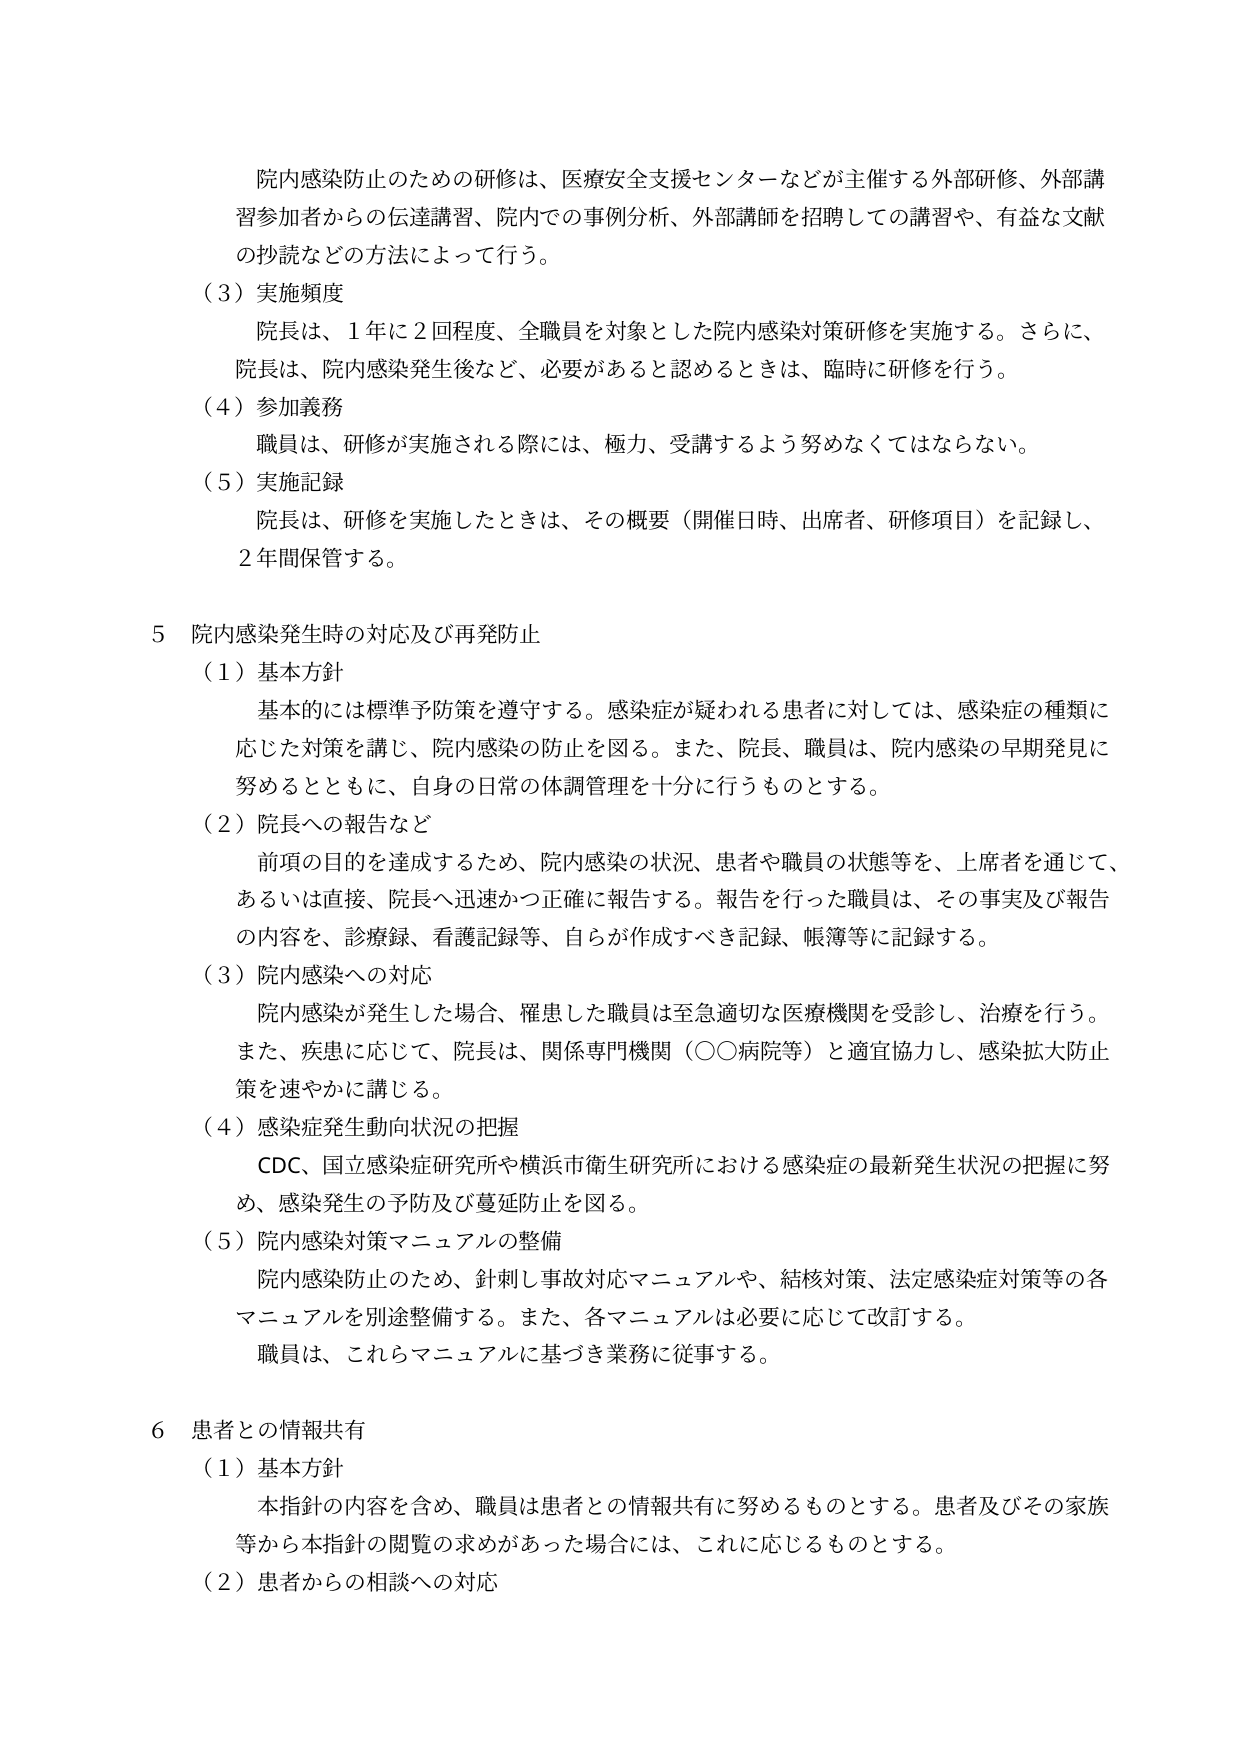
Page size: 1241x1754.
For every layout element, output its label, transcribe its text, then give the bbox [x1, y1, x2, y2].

text ６ 患者との情報共有 [148, 1410, 1122, 1448]
text め、感染発生の予防及び蔓延防止を図る。 [169, 1183, 1122, 1221]
text 院長は、研修を実施したときは、その概要（開催日時、出席者、研修項目）を記録し、２年間保管する。 [148, 500, 1122, 576]
text 院長は、１年に２回程度、全職員を対象とした院内感染対策研修を実施する。さらに、院長は、院内感染発生後など、必要があると認めるときは、臨時に研修を行う。 [235, 311, 1122, 387]
text （５）実施記録 [191, 462, 1122, 500]
text 基本的には標準予防策を遵守する。感染症が疑われる患者に対しては、感染症の種類に応じた対策を講じ、院内感染の防止を図る。また、院長、職員は、院内感染の早期発見に努めるとともに、自身の日常の体調管理を十分に行うものとする。 [148, 690, 1122, 804]
text 院内感染が発生した場合、罹患した職員は至急適切な医療機関を受診し、治療を行う。また、疾患に応じて、院長は、関係専門機関（○○病院等）と適宜協力し、感染拡大防止策を速やかに講じる。 [148, 993, 1122, 1107]
text （３）院内感染への対応 [148, 955, 1122, 993]
text ５ 院内感染発生時の対応及び再発防止 [148, 614, 1122, 652]
text 職員は、これらマニュアルに基づき業務に従事する。 [148, 1334, 1122, 1372]
text （４）参加義務 [148, 387, 1122, 424]
text （１）基本方針 [148, 652, 1122, 690]
text （５）院内感染対策マニュアルの整備 [169, 1221, 1122, 1259]
text 本指針の内容を含め、職員は患者との情報共有に努めるものとする。患者及びその家族等から本指針の閲覧の求めがあった場合には、これに応じるものとする。 [235, 1486, 1122, 1562]
text （２）患者からの相談への対応 [148, 1562, 1122, 1600]
text （４）感染症発生動向状況の把握 [169, 1107, 1122, 1145]
text 職員は、研修が実施される際には、極力、受講するよう努めなくてはならない。 [148, 424, 1122, 462]
text （２）院長への報告など [148, 804, 1122, 842]
text 院内感染防止のための研修は、医療安全支援センターなどが主催する外部研修、外部講習参加者からの伝達講習、院内での事例分析、外部講師を招聘しての講習や、有益な文献の抄読などの方法によって行う。 [235, 159, 1122, 273]
text CDC、国立感染症研究所や横浜市衛生研究所における感染症の最新発生状況の把握に努 [148, 1145, 1122, 1183]
text 院内感染防止のため、針刺し事故対応マニュアルや、結核対策、法定感染症対策等の各マニュアルを別途整備する。また、各マニュアルは必要に応じて改訂する。 [148, 1259, 1122, 1334]
text 前項の目的を達成するため、院内感染の状況、患者や職員の状態等を、上席者を通じて、あるいは直接、院長へ迅速かつ正確に報告する。報告を行った職員は、その事実及び報告の内容を、診療録、看護記録等、自らが作成すべき記録、帳簿等に記録する。 [169, 842, 1122, 955]
text （３）実施頻度 [169, 273, 1122, 311]
text （１）基本方針 [169, 1448, 1122, 1486]
